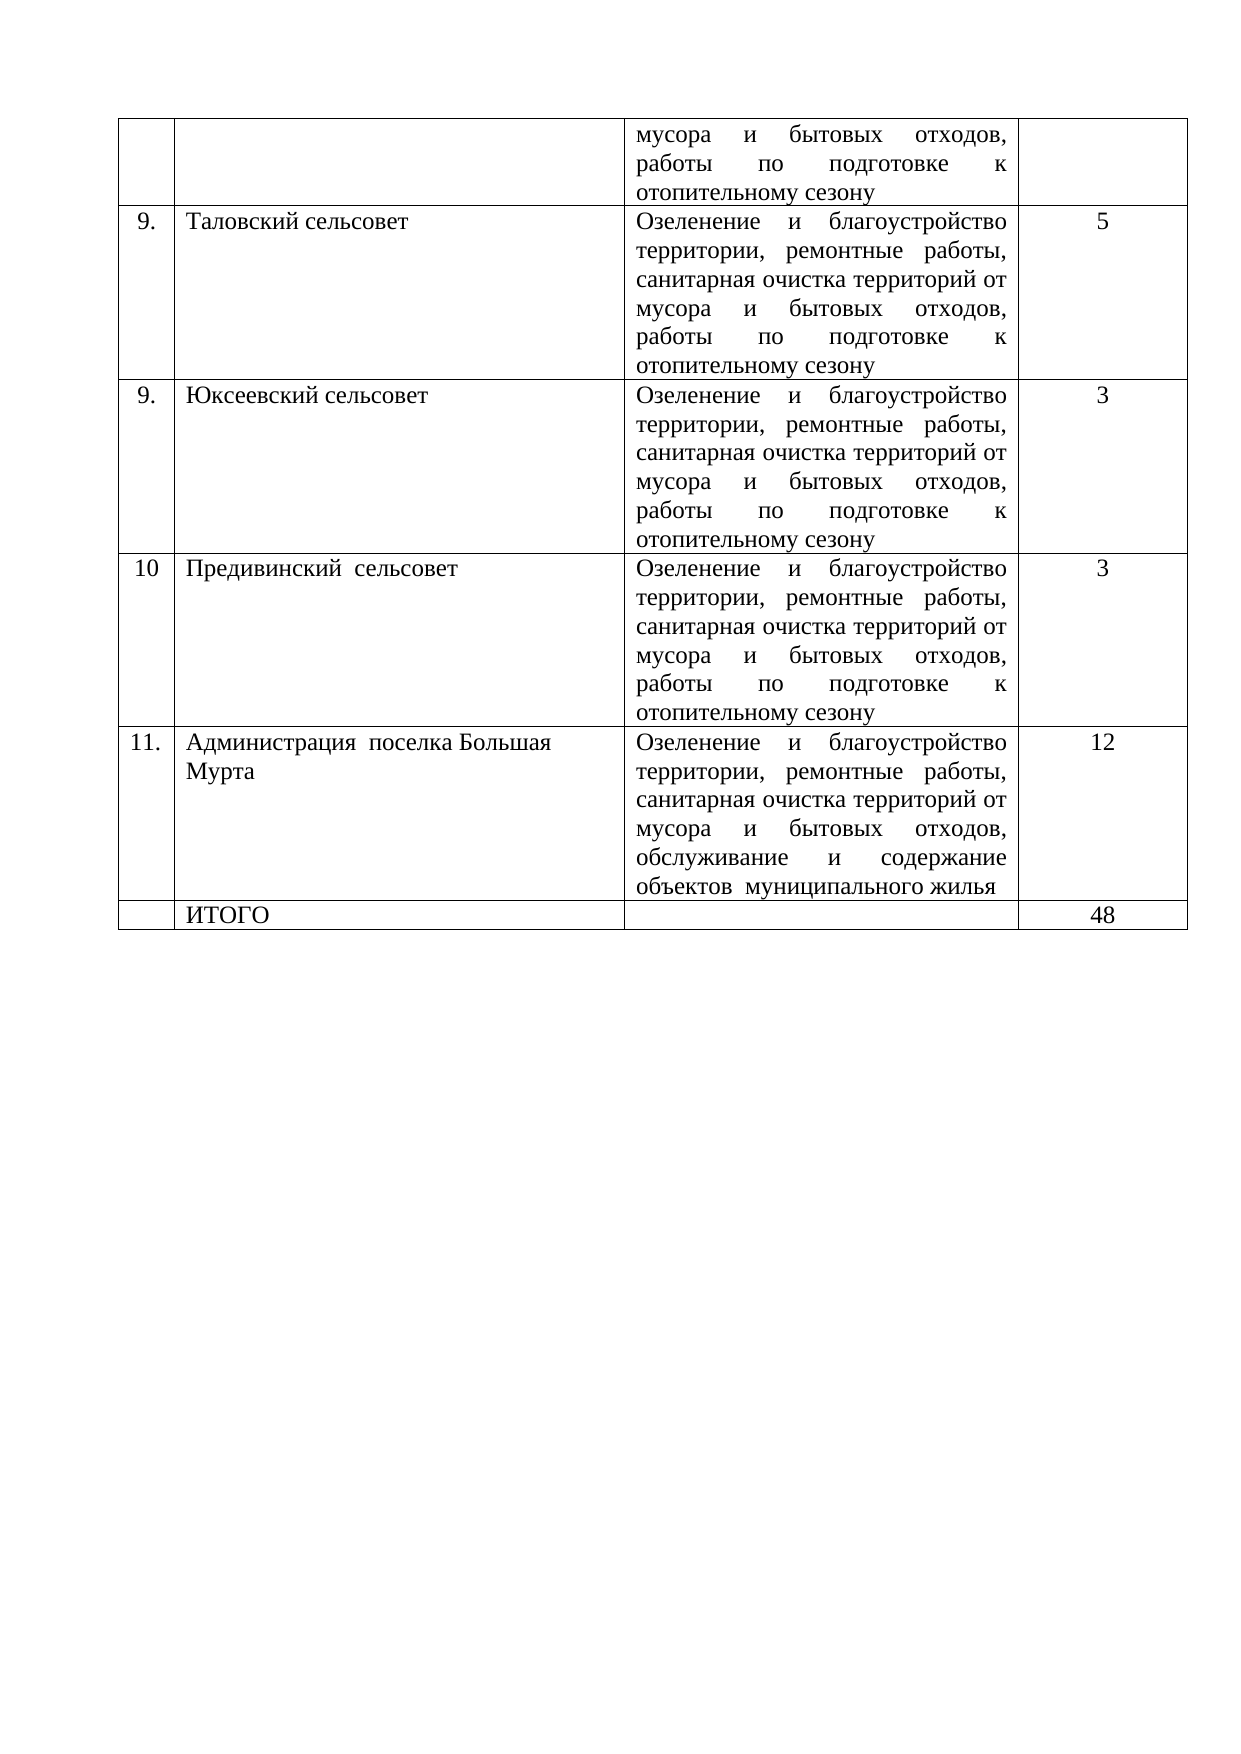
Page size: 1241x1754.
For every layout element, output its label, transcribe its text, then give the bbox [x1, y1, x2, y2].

table_cell 10 [119, 554, 174, 726]
table_cell 48 [1019, 901, 1187, 929]
table_cell Озеленение и благоустройство территории, ремонтные работы, санитарная очистка территорий от мусора и бытовых отходов, обслуживание и содержание объектов муниципального жилья [625, 727, 1018, 899]
table_cell 8 [119, 119, 174, 205]
table_cell Юксеевский сельсовет [175, 380, 624, 552]
table_cell Таловский сельсовет [175, 206, 624, 379]
table_cell 9. [119, 380, 174, 552]
table_cell ИТОГО [175, 901, 624, 929]
table_cell 5 [1019, 206, 1187, 379]
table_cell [625, 119, 1018, 205]
table_cell 9. [119, 206, 174, 379]
table_cell 12 [1019, 727, 1187, 899]
table_cell Администрация поселка Большая Мурта [175, 727, 624, 899]
table_cell 3 [1019, 380, 1187, 552]
table_cell 3 [1019, 554, 1187, 726]
table_cell 11. [119, 727, 174, 899]
table_cell [119, 901, 174, 929]
table_cell Предивинский сельсовет [175, 554, 624, 726]
table_cell 5 [1019, 119, 1187, 205]
table_cell [625, 901, 1018, 929]
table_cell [175, 119, 624, 205]
